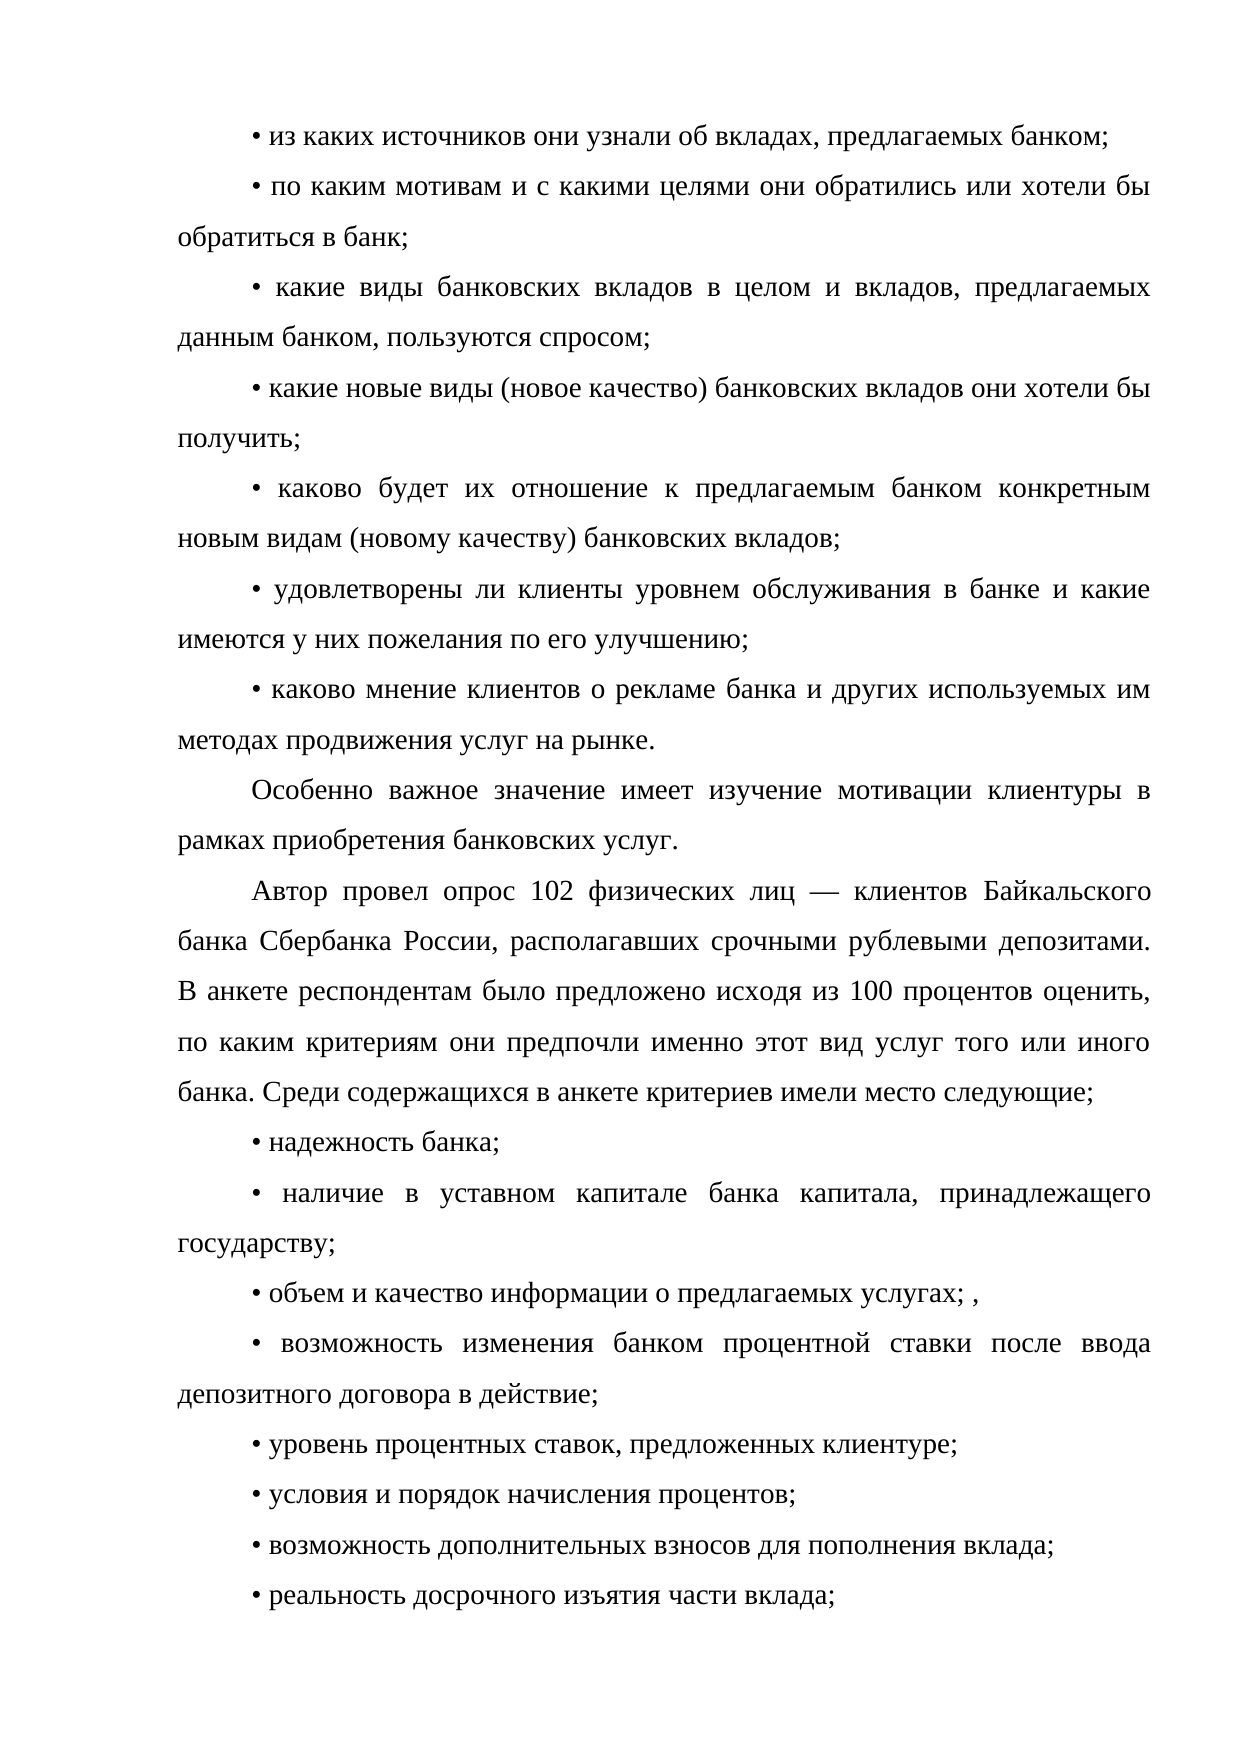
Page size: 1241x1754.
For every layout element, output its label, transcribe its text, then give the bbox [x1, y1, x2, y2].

text • каково мнение клиентов о рекламе банка и других используемых им методах продвижения услуг на рынке. [177, 672, 1152, 755]
text Автор провел опрос 102 физических лиц — клиентов Байкальского банка Сбербанка России, располагавших срочными рублевыми депозитами. В анкете респондентам было предложено исходя из 100 процентов оценить, по каким критериям они предпочли именно этот вид услуг того или иного банка. Среди содержащихся в анкете критериев имели место следующие; [177, 873, 1152, 1108]
text • какие виды банковских вкладов в целом и вкладов, предлагаемых данным банком, пользуются спросом; [177, 269, 1152, 353]
text • какие новые виды (новое качество) банковских вкладов они хотели бы получить; [177, 370, 1152, 453]
text • возможность изменения банком процентной ставки после ввода депозитного договора в действие; [177, 1326, 1152, 1409]
text • каково будет их отношение к предлагаемым банком конкретным новым видам (новому качеству) банковских вкладов; [177, 470, 1152, 554]
text • объем и качество информации о предлагаемых услугах; , [177, 1275, 1152, 1309]
text • по каким мотивам и с какими целями они обратились или хотели бы обратиться в банк; [177, 168, 1152, 252]
text Особенно важное значение имеет изучение мотивации клиентуры в рамках приобретения банковских услуг. [177, 772, 1152, 856]
text • возможность дополнительных взносов для пополнения вклада; [177, 1527, 1152, 1560]
text • удовлетворены ли клиенты уровнем обслуживания в банке и какие имеются у них пожелания по его улучшению; [177, 571, 1152, 655]
text • наличие в уставном капитале банка капитала, принадлежащего государству; [177, 1175, 1152, 1258]
text • реальность досрочного изъятия части вклада; [177, 1577, 1152, 1611]
text • уровень процентных ставок, предложенных клиентуре; [177, 1426, 1152, 1460]
text • надежность банка; [177, 1124, 1152, 1158]
text • условия и порядок начисления процентов; [177, 1477, 1152, 1510]
text • из каких источников они узнали об вкладах, предлагаемых банком; [177, 118, 1152, 152]
